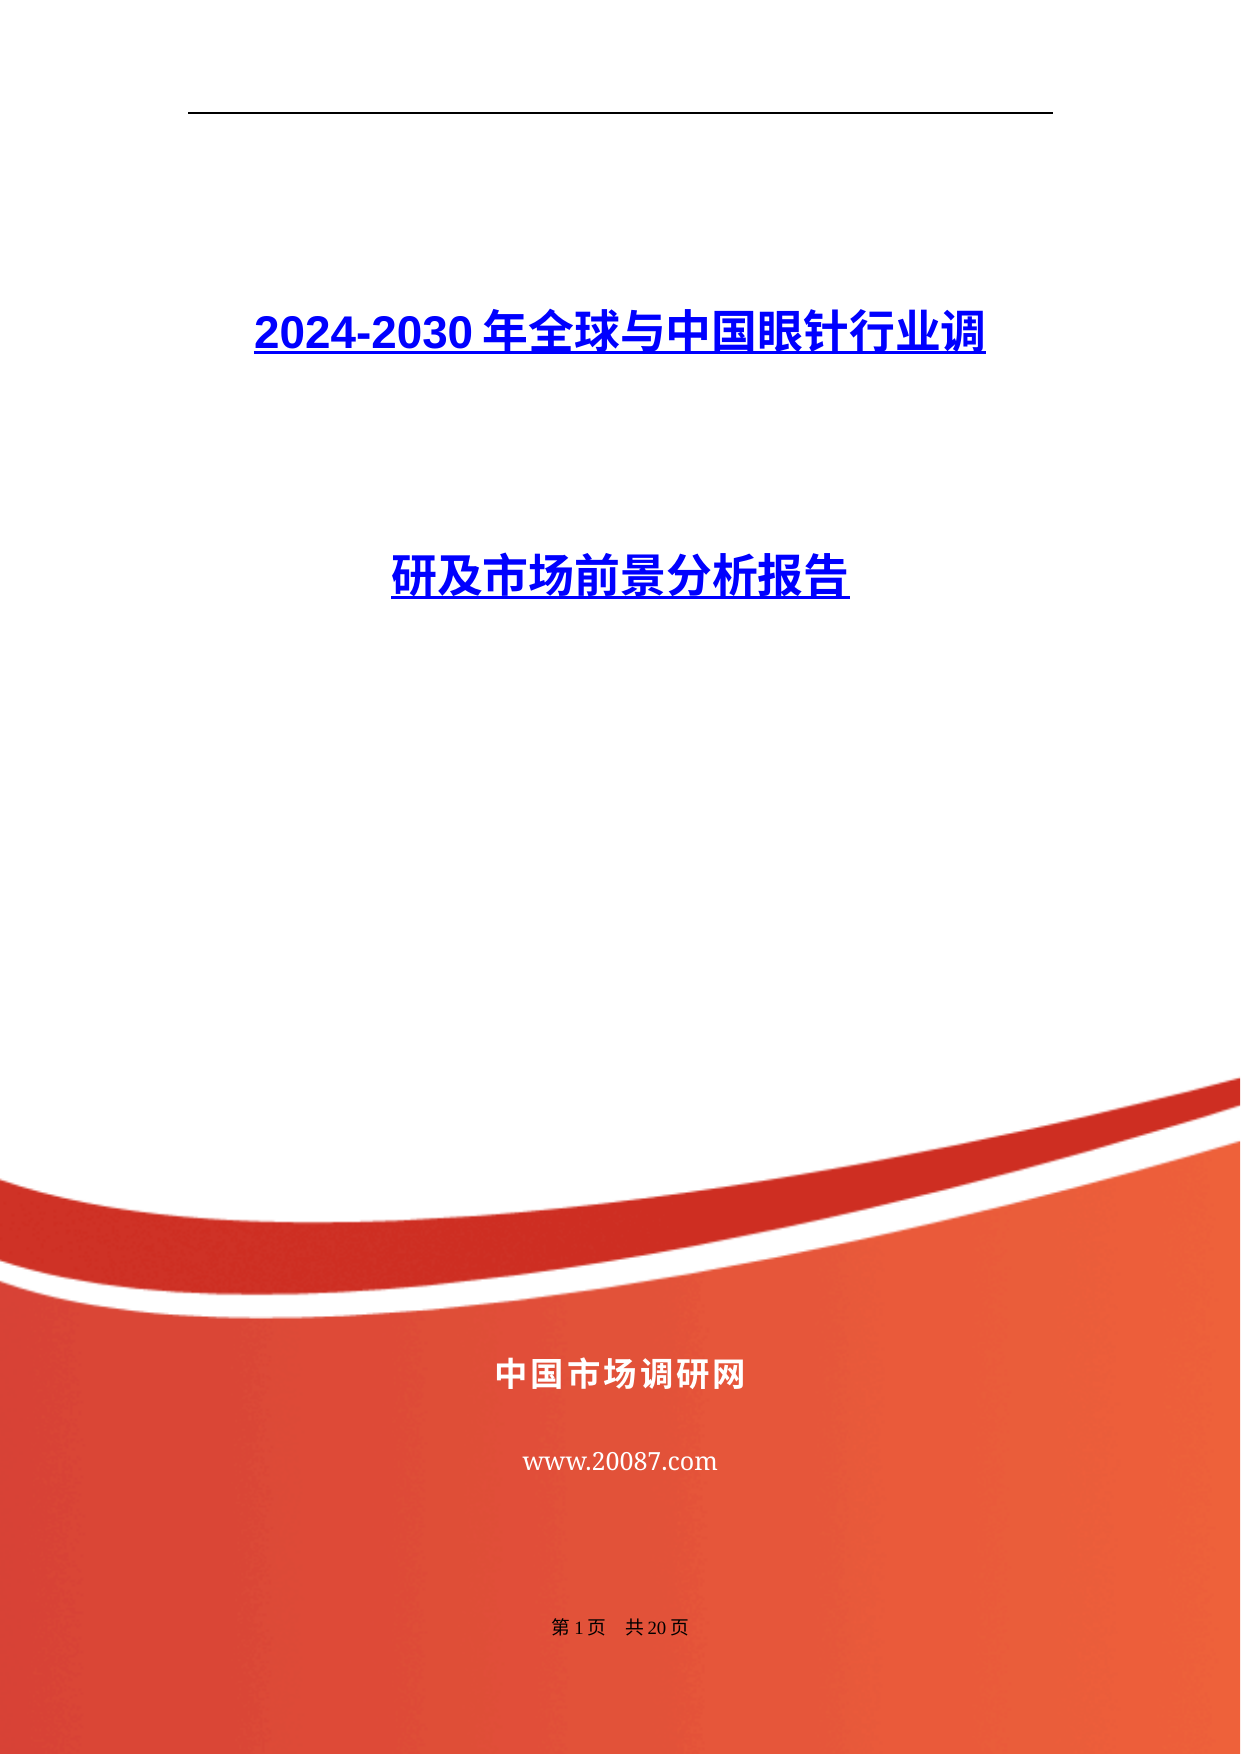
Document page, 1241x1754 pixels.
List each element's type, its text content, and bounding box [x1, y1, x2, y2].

picture [0, 1006, 1241, 1754]
text www.20087.com [187, 1428, 1053, 1493]
table_header 2024-2030年全球与中国眼针行业调研及市场前景分析报告 [188, 207, 1053, 773]
subtitle 中国市场调研网 [187, 1339, 1053, 1404]
